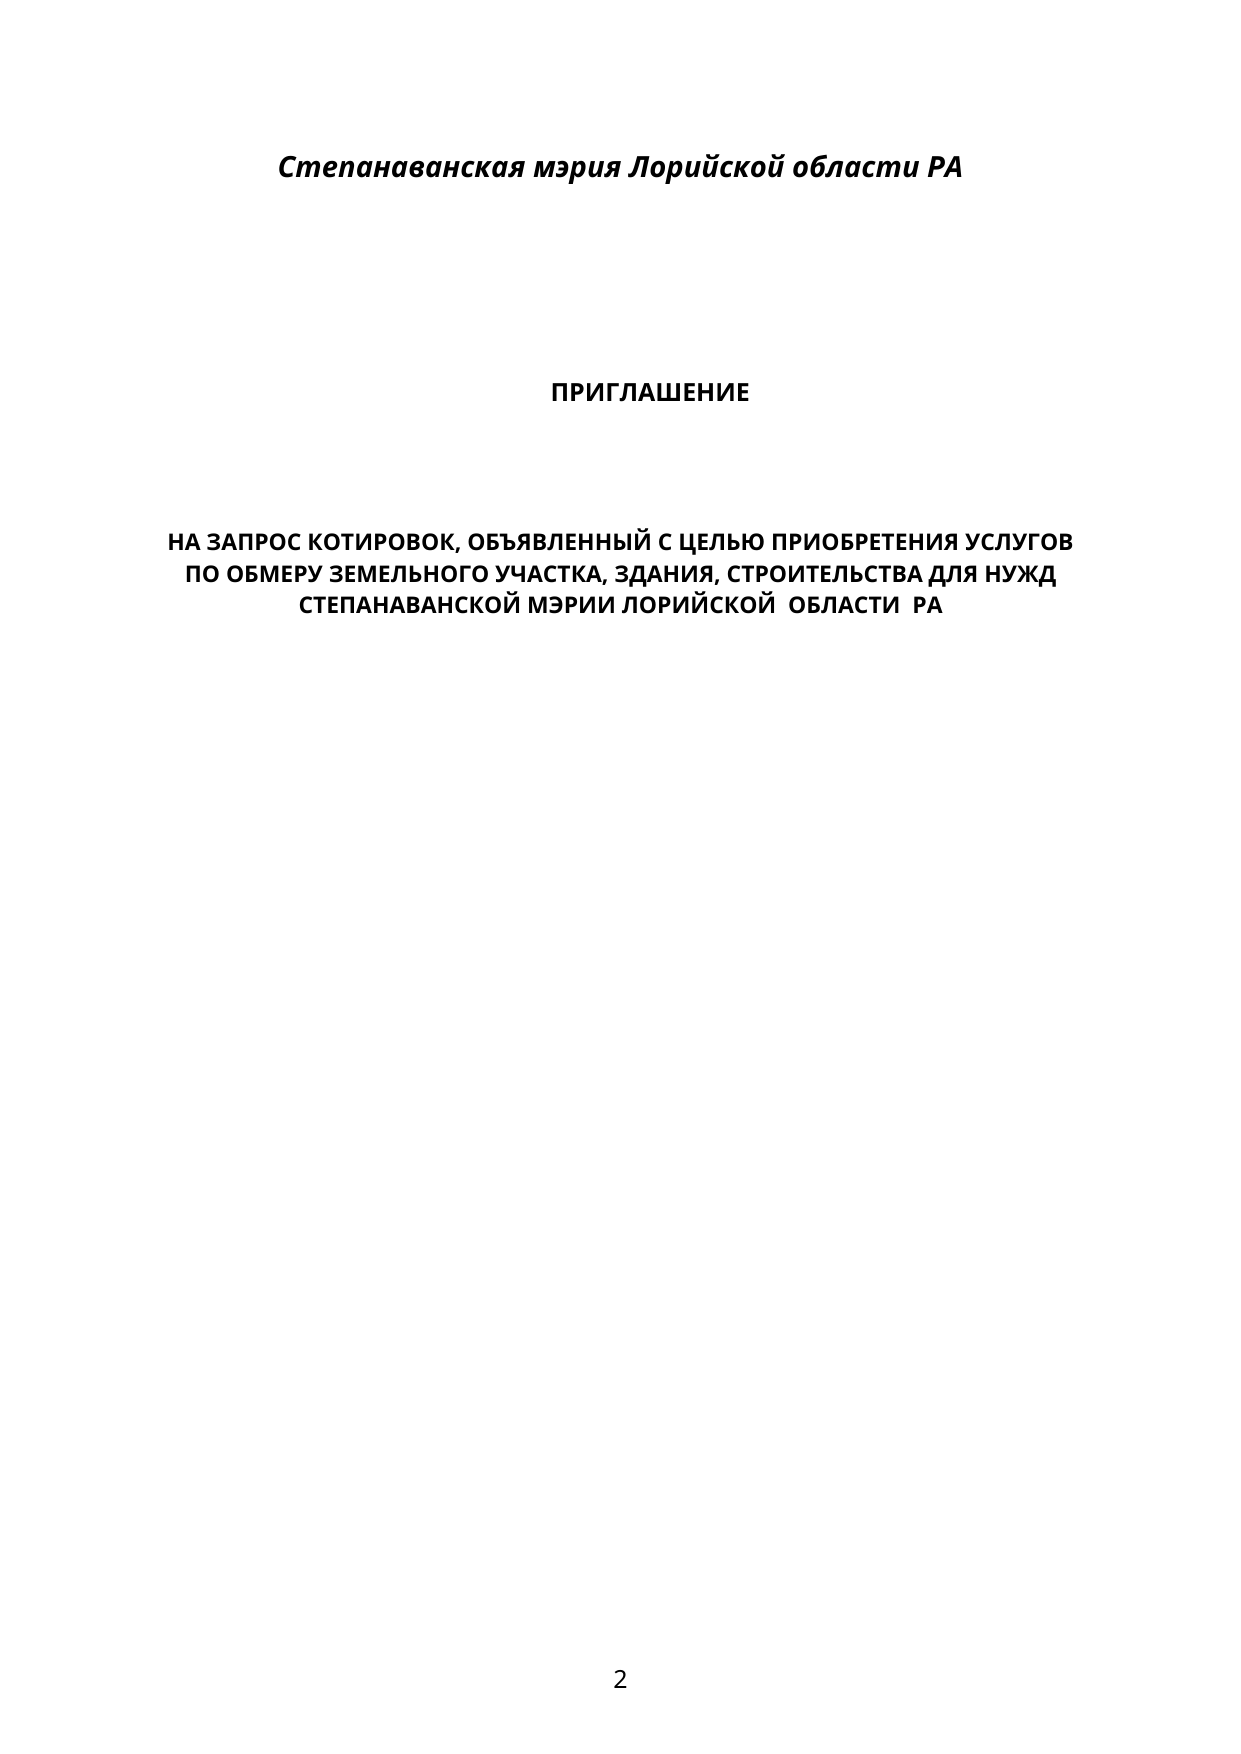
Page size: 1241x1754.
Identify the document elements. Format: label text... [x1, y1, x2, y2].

text НА ЗАПРОС КОТИРОВОК, ОБЪЯВЛЕННЫЙ С ЦЕЛЬЮ ПРИОБРЕТЕНИЯ УСЛУГОВ ПО ОБМЕРУ ЗЕМЕЛЬНОГО УЧАСТКА, ЗДАНИЯ, СТРОИТЕЛЬСТВА ДЛЯ НУЖД СТЕПАНАВАНСКОЙ МЭРИИ ЛОРИЙСКОЙ ОБЛАСТИ РА [148, 526, 1093, 620]
text Степанаванская мэрия Лорийской области РА [148, 146, 1093, 186]
text ПРИГЛАШЕНИЕ [148, 374, 1093, 408]
